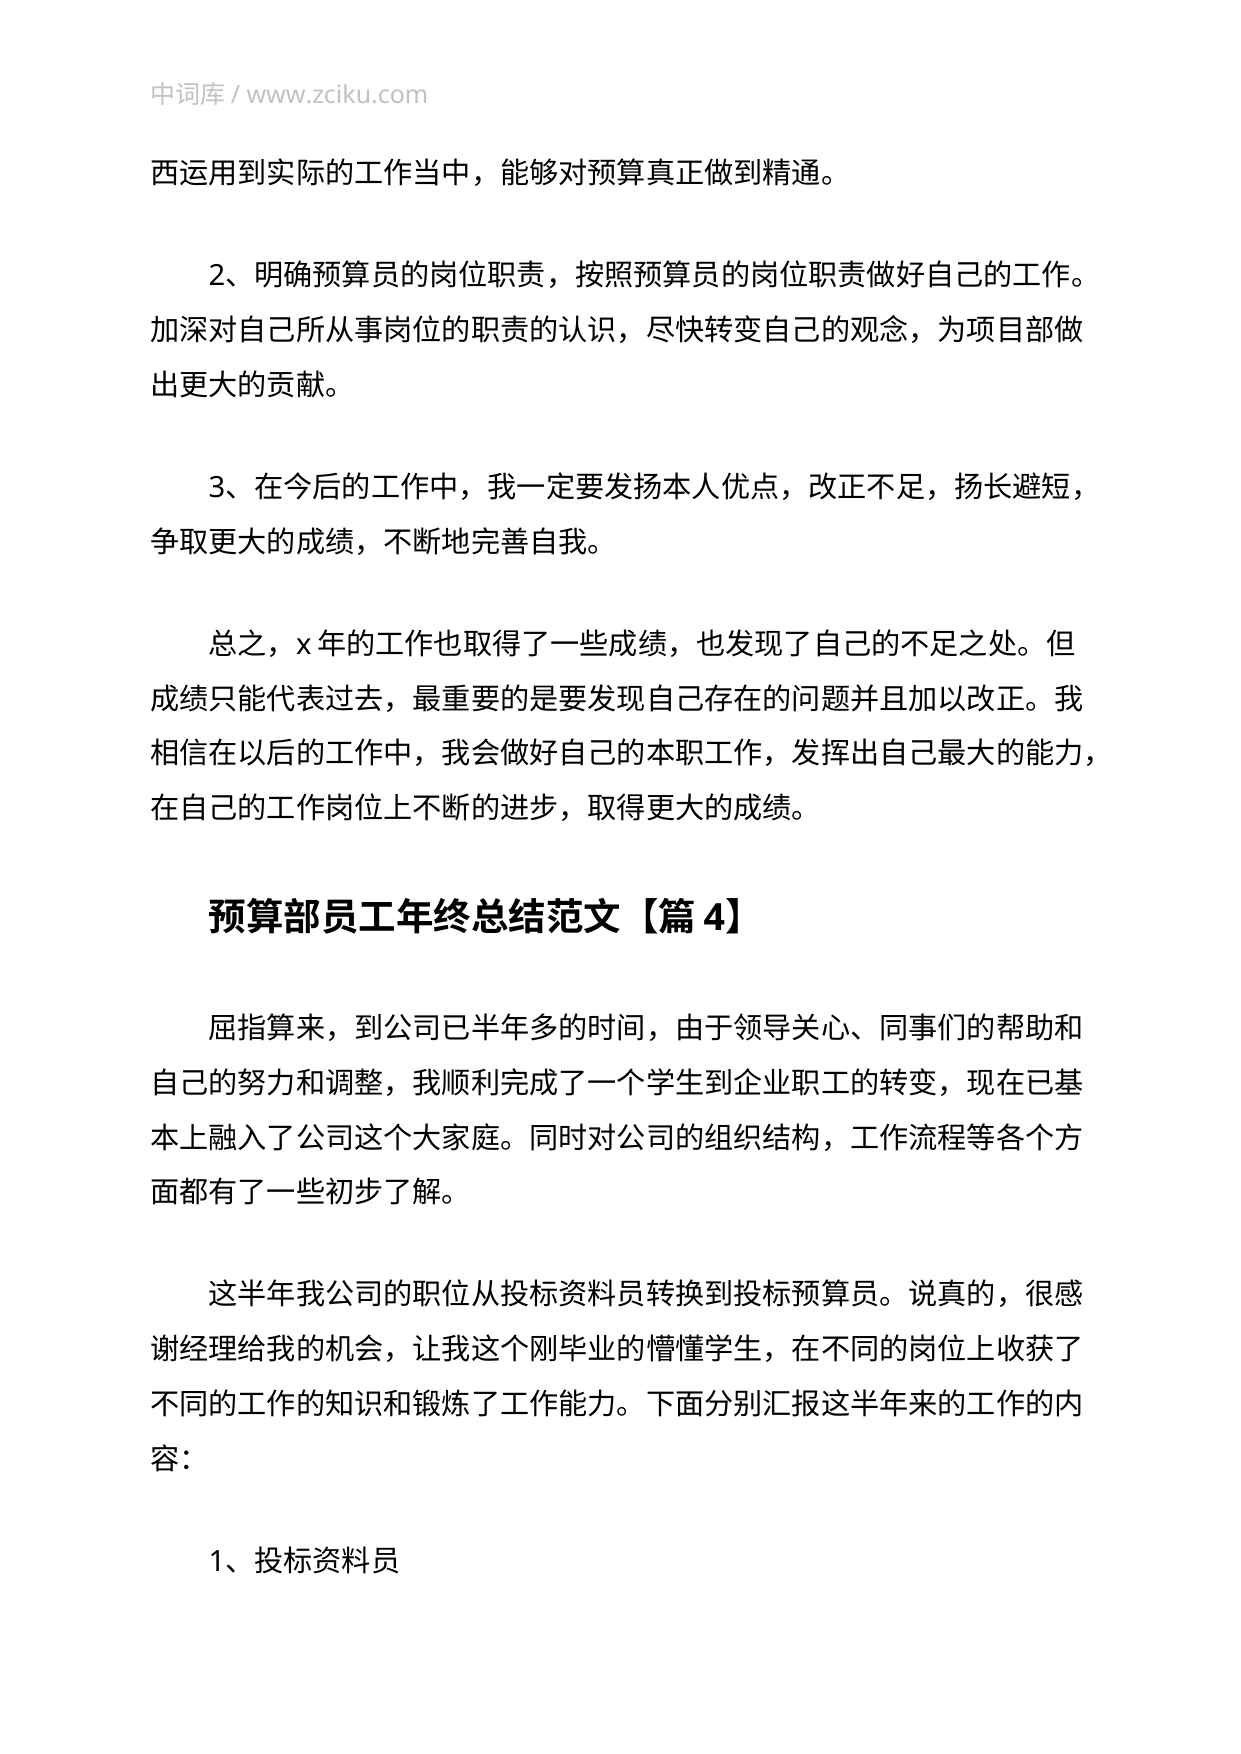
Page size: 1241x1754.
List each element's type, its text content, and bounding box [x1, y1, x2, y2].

text 屈指算来，到公司已半年多的时间，由于领导关心、同事们的帮助和自己的努力和调整，我顺利完成了一个学生到企业职工的转变，现在已基本上融入了公司这个大家庭。同时对公司的组织结构，工作流程等各个方面都有了一些初步了解。 [150, 1004, 1090, 1211]
text 1、投标资料员 [150, 1537, 1090, 1580]
text 总之，x年的工作也取得了一些成绩，也发现了自己的不足之处。但成绩只能代表过去，最重要的是要发现自己存在的问题并且加以改正。我相信在以后的工作中，我会做好自己的本职工作，发挥出自己最大的能力，在自己的工作岗位上不断的进步，取得更大的成绩。 [150, 620, 1090, 827]
text 3、在今后的工作中，我一定要发扬本人优点，改正不足，扬长避短，争取更大的成绩，不断地完善自我。 [150, 463, 1090, 561]
text 2、明确预算员的岗位职责，按照预算员的岗位职责做好自己的工作。加深对自己所从事岗位的职责的认识，尽快转变自己的观念，为项目部做出更大的贡献。 [150, 252, 1090, 404]
text 这半年我公司的职位从投标资料员转换到投标预算员。说真的，很感谢经理给我的机会，让我这个刚毕业的懵懂学生，在不同的岗位上收获了不同的工作的知识和锻炼了工作能力。下面分别汇报这半年来的工作的内容： [150, 1271, 1090, 1478]
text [150, 150, 1090, 192]
text 预算部员工年终总结范文【篇4】 [150, 887, 1090, 941]
